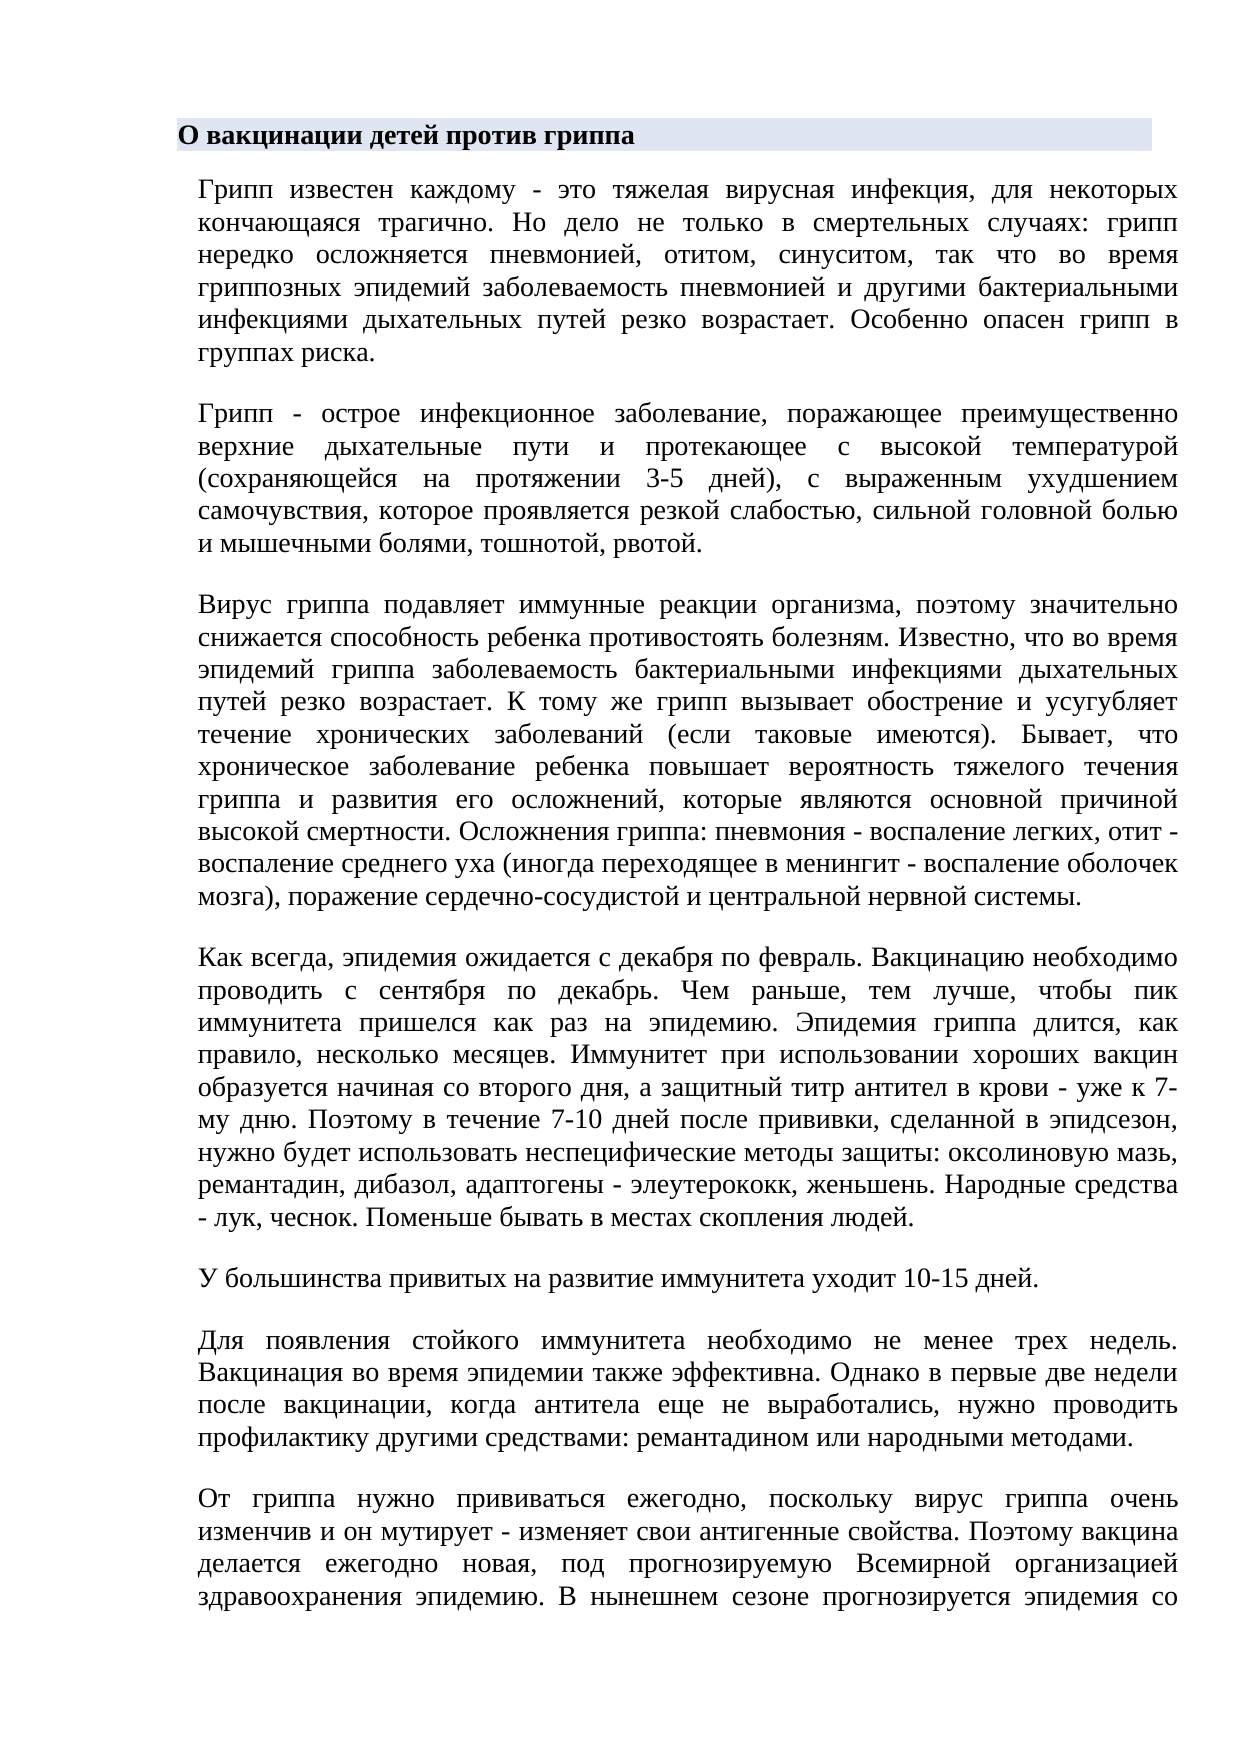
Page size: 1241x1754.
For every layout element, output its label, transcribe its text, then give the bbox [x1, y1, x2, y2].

text О вакцинации детей против гриппа [177, 118, 1152, 151]
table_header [176, 151, 1202, 1633]
